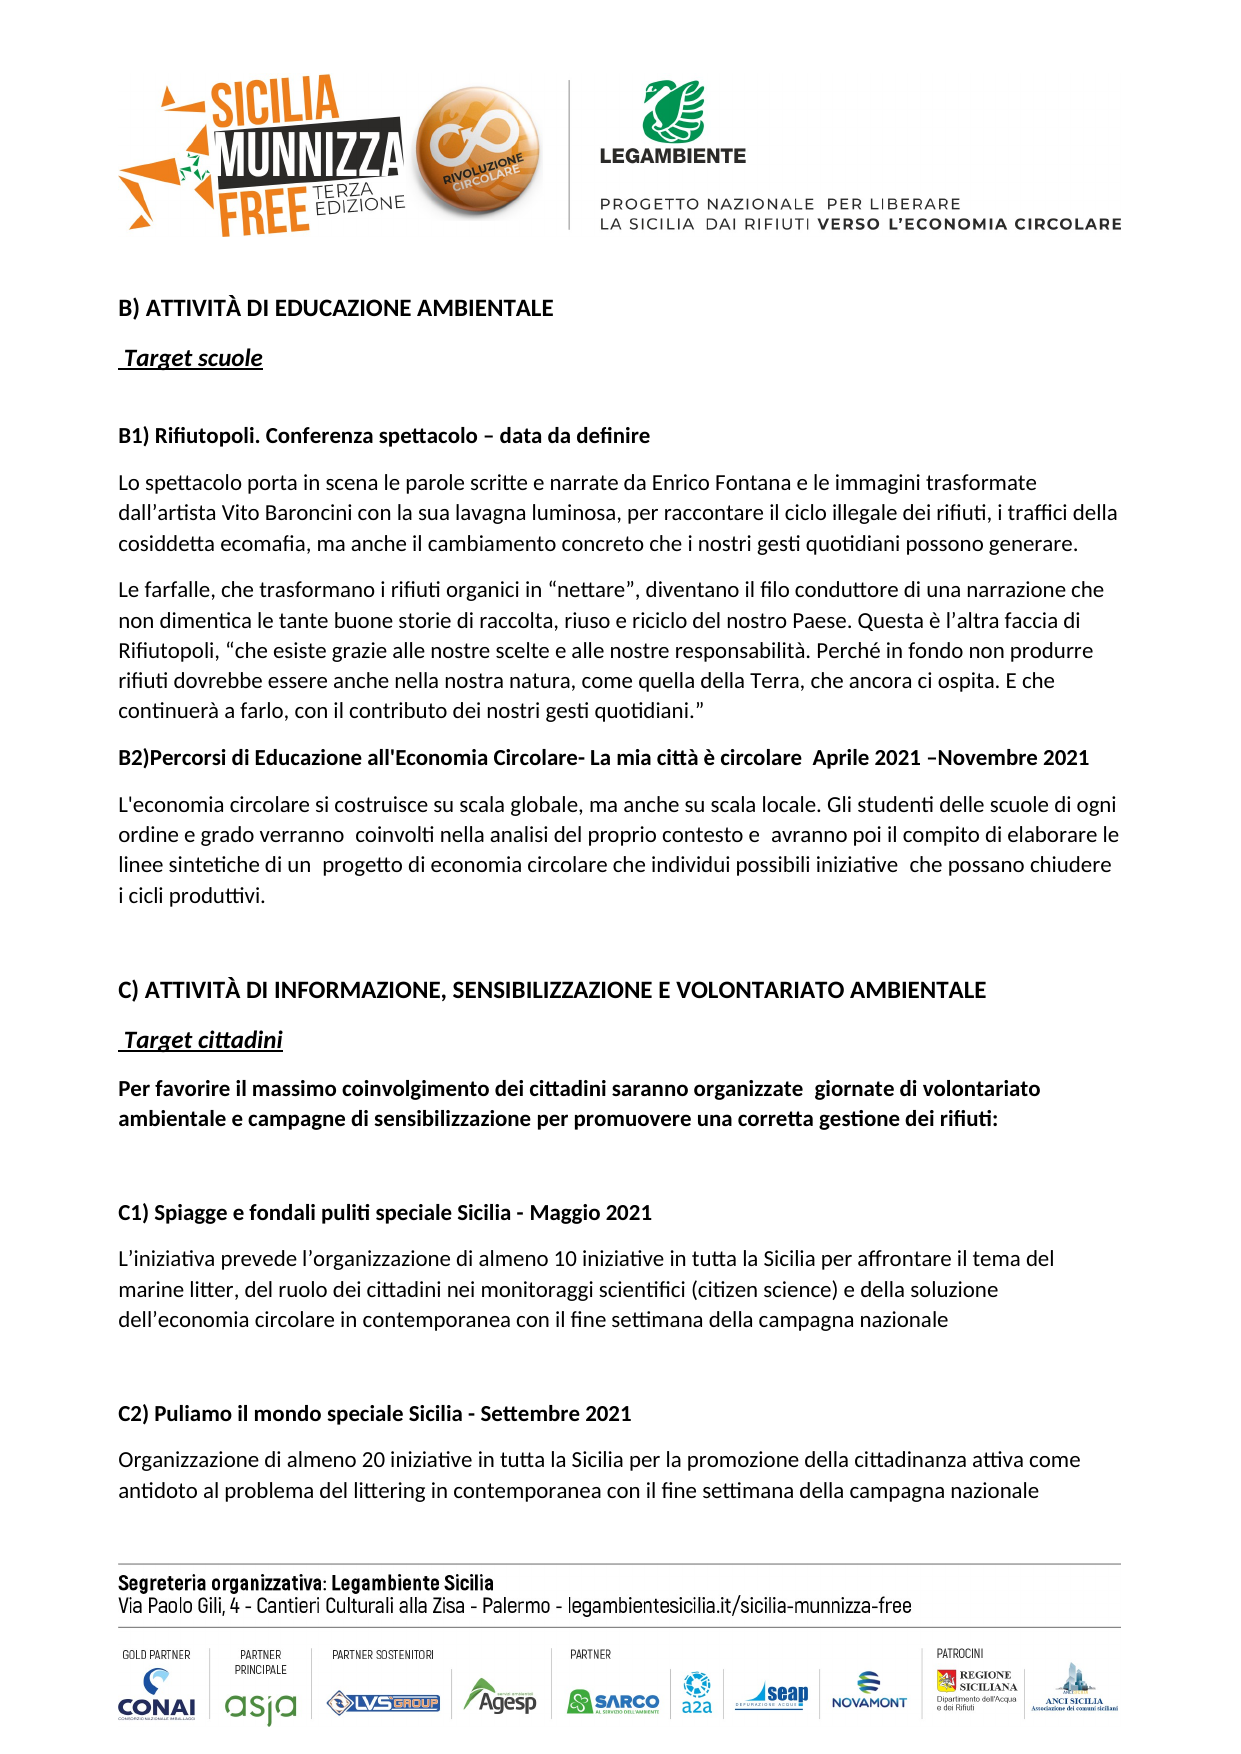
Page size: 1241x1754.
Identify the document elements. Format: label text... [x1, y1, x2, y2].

text C1) Spiagge e fondali puliti speciale Sicilia - Maggio 2021 [118, 1198, 1122, 1226]
text Le farfalle, che trasformano i rifiuti organici in “nettare”, diventano il filo conduttore di una narrazione che non dimentica le tante buone storie di raccolta, riuso e riciclo del nostro Paese. Questa è l’altra faccia di Rifiutopoli, “che esiste grazie alle nostre scelte e alle nostre responsabilità. Perché in fondo non produrre rifiuti dovrebbe essere anche nella nostra natura, come quella della Terra, che ancora ci ospita. E che continuerà a farlo, con il contributo dei nostri gesti quotidiani.” [118, 576, 1122, 724]
text Organizzazione di almeno 20 iniziative in tutta la Sicilia per la promozione della cittadinanza attiva come antidoto al problema del littering in contemporanea con il fine settimana della campagna nazionale [118, 1446, 1122, 1504]
text B2)Percorsi di Educazione all'Economia Circolare- La mia città è circolare Aprile 2021 –Novembre 2021 [118, 743, 1122, 771]
picture [118, 73, 1121, 237]
text B) ATTIVITÀ DI EDUCAZIONE AMBIENTALE [118, 292, 1122, 323]
text Target cittadini [118, 1024, 1122, 1055]
picture [118, 1563, 1121, 1727]
text Lo spettacolo porta in scena le parole scritte e narrate da Enrico Fontana e le immagini trasformate dall’artista Vito Baroncini con la sua lavagna luminosa, per raccontare il ciclo illegale dei rifiuti, i traffici della cosiddetta ecomafia, ma anche il cambiamento concreto che i nostri gesti quotidiani possono generare. [118, 468, 1122, 557]
text Target scuole [118, 342, 1122, 403]
text L'economia circolare si costruisce su scala globale, ma anche su scala locale. Gli studenti delle scuole di ogni ordine e grado verranno coinvolti nella analisi del proprio contesto e avranno poi il compito di elaborare le linee sintetiche di un progetto di economia circolare che individui possibili iniziative che possano chiudere i cicli produttivi. [118, 790, 1122, 909]
text B1) Rifiutopoli. Conferenza spettacolo – data da definire [118, 421, 1122, 449]
text C2) Puliamo il mondo speciale Sicilia - Settembre 2021 [118, 1399, 1122, 1427]
text C) ATTIVITÀ DI INFORMAZIONE, SENSIBILIZZAZIONE E VOLONTARIATO AMBIENTALE [118, 974, 1122, 1005]
text Per favorire il massimo coinvolgimento dei cittadini saranno organizzate giornate di volontariato ambientale e campagne di sensibilizzazione per promuovere una corretta gestione dei rifiuti: [118, 1074, 1122, 1132]
text L’iniziativa prevede l’organizzazione di almeno 10 iniziative in tutta la Sicilia per affrontare il tema del marine litter, del ruolo dei cittadini nei monitoraggi scientifici (citizen science) e della soluzione dell’economia circolare in contemporanea con il fine settimana della campagna nazionale [118, 1244, 1122, 1333]
